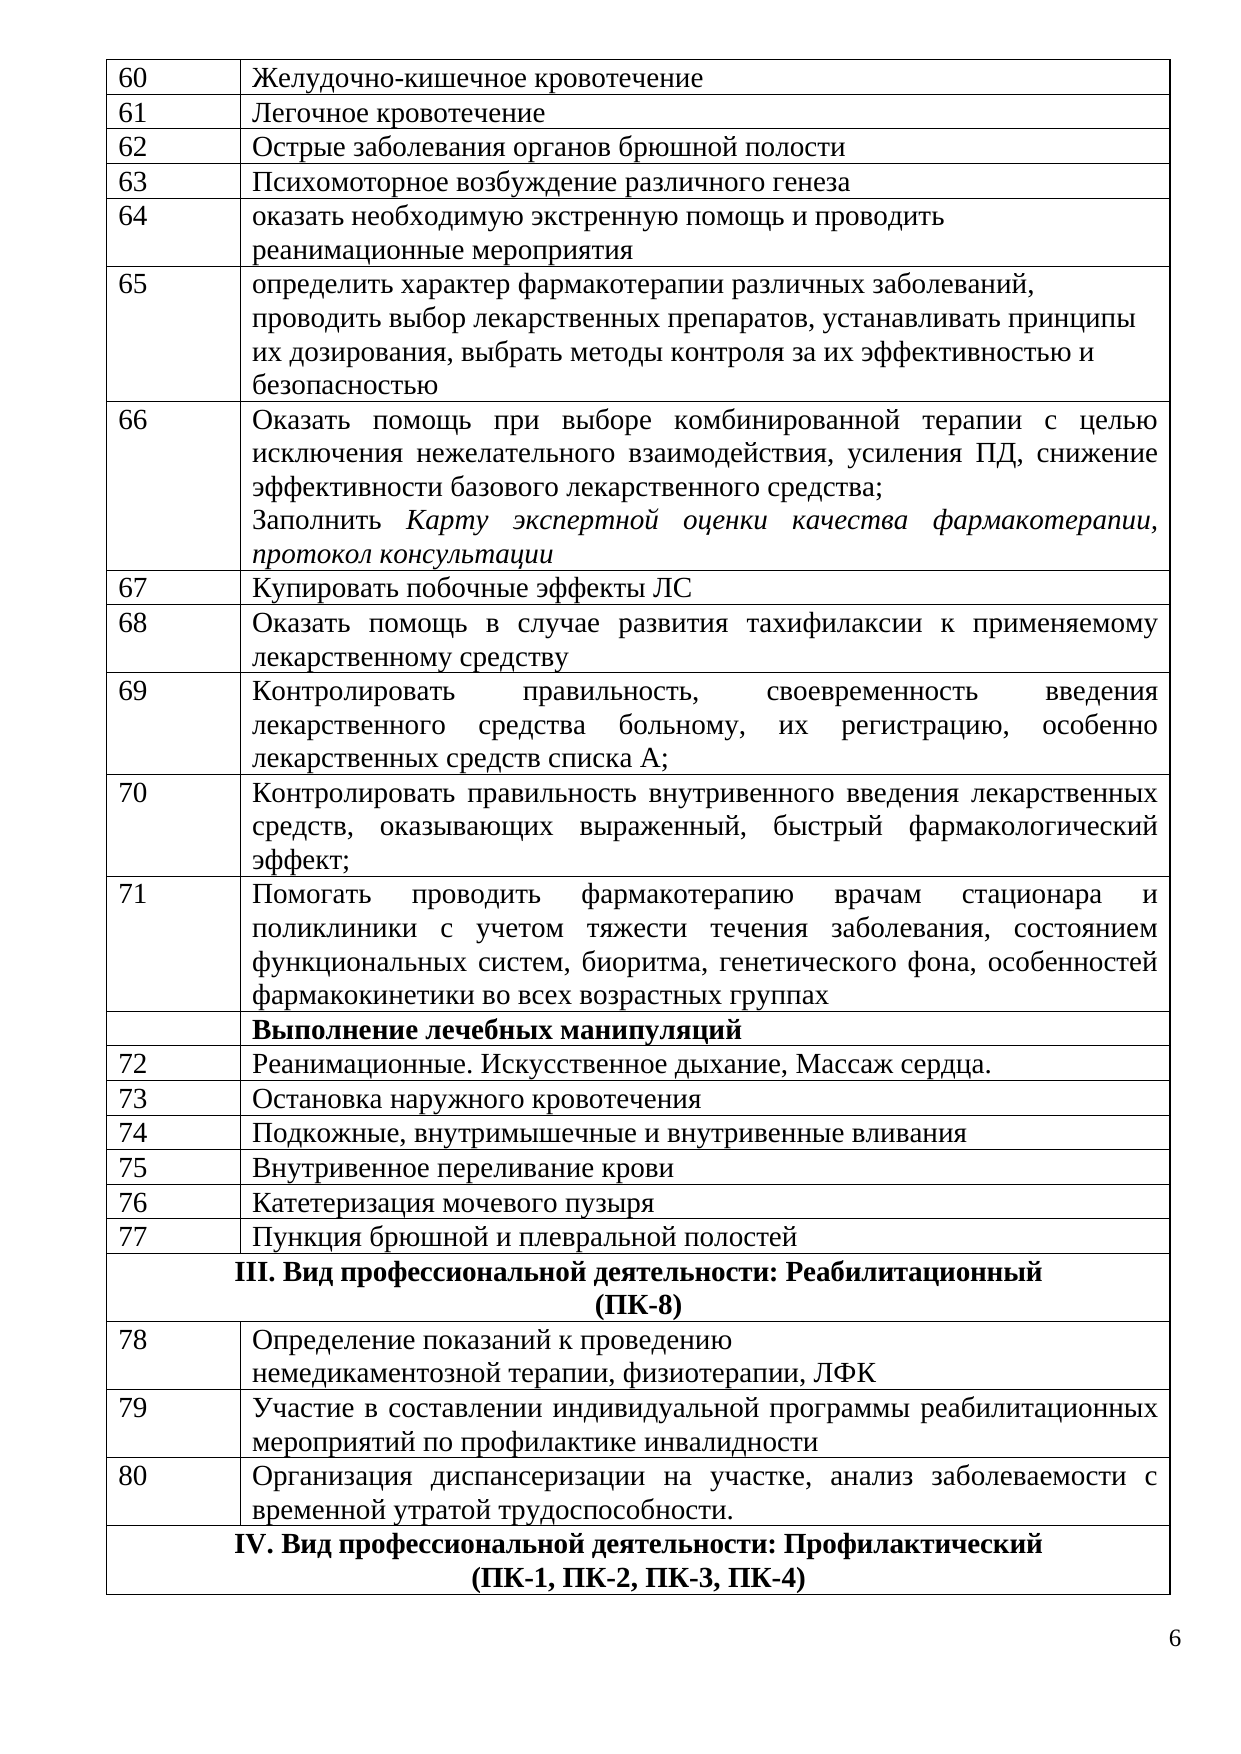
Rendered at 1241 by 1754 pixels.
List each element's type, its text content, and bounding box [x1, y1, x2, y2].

table_cell 64 [107, 199, 240, 266]
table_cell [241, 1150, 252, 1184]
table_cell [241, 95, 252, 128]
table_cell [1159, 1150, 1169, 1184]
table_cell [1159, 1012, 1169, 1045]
table_cell 67 [107, 571, 240, 604]
table_cell 77 [107, 1219, 240, 1253]
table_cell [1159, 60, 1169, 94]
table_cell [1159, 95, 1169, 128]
table_cell 72 [107, 1046, 240, 1080]
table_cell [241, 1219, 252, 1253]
table_cell 61 [107, 95, 240, 128]
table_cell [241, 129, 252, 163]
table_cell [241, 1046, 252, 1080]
table_cell 75 [107, 1150, 240, 1184]
table_cell 76 [107, 1185, 240, 1218]
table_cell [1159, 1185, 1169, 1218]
table_cell III. Вид профессиональной деятельности: Реабилитационный (ПК-8) [107, 1254, 1169, 1321]
table_cell Оказать помощь в случае развития тахифилаксии к применяемому лекарственному средству [241, 605, 1169, 672]
table_cell IV. Вид профессиональной деятельности: Профилактический (ПК-1, ПК-2, ПК-3, ПК-4) [107, 1526, 1169, 1593]
table_cell оказать необходимую экстренную помощь и проводить реанимационные мероприятия [241, 199, 1169, 266]
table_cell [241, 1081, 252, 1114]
table_cell Участие в составлении индивидуальной программы реабилитационных мероприятий по профилактике инвалидности [241, 1390, 1169, 1457]
table_cell 71 [107, 877, 240, 1011]
table_cell Купировать побочные эффекты ЛС [241, 571, 1169, 604]
table_cell 70 [107, 775, 240, 876]
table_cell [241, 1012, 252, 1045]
table_cell 65 [107, 267, 240, 401]
table_cell Помогать проводить фармакотерапию врачам стационара и поликлиники с учетом тяжести течения заболевания, состоянием функциональных систем, биоритма, генетического фона, особенностей фармакокинетики во всех возрастных группах [241, 877, 1169, 1011]
table_cell 62 [107, 129, 240, 163]
table_cell определить характер фармакотерапии различных заболеваний, проводить выбор лекарственных препаратов, устанавливать принципы их дозирования, выбрать методы контроля за их эффективностью и безопасностью [241, 267, 1169, 401]
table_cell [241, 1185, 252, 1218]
table_cell Определение показаний к проведению немедикаментозной терапии, физиотерапии, ЛФК [241, 1322, 1169, 1389]
table_cell 80 [107, 1458, 240, 1525]
table_cell 68 [107, 605, 240, 672]
table_cell 66 [107, 402, 240, 569]
table_cell Оказать помощь при выборе комбинированной терапии с целью исключения нежелательного взаимодействия, усиления ПД, снижение эффективности базового лекарственного средства; Заполнить Карту экспертной оценки качества фармакотерапии, протокол консультации [241, 402, 1169, 569]
table_cell 73 [107, 1081, 240, 1114]
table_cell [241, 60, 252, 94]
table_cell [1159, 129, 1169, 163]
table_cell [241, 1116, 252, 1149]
table_cell Организация диспансеризации на участке, анализ заболеваемости с временной утратой трудоспособности. [241, 1458, 1169, 1525]
table_cell Контролировать правильность внутривенного введения лекарственных средств, оказывающих выраженный, быстрый фармакологический эффект; [241, 775, 1169, 876]
table_cell 79 [107, 1390, 240, 1457]
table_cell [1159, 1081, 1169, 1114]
table_cell 78 [107, 1322, 240, 1389]
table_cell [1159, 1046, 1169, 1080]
table_cell 60 [107, 60, 240, 94]
table_cell 74 [107, 1116, 240, 1149]
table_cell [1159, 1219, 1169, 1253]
table_cell Контролировать правильность, своевременность введения лекарственного средства больному, их регистрацию, особенно лекарственных средств списка А; [241, 673, 1169, 774]
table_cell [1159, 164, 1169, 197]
table_cell 69 [107, 673, 240, 774]
table_cell 63 [107, 164, 240, 197]
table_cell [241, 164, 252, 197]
table_cell [107, 1012, 240, 1045]
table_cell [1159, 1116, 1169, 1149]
